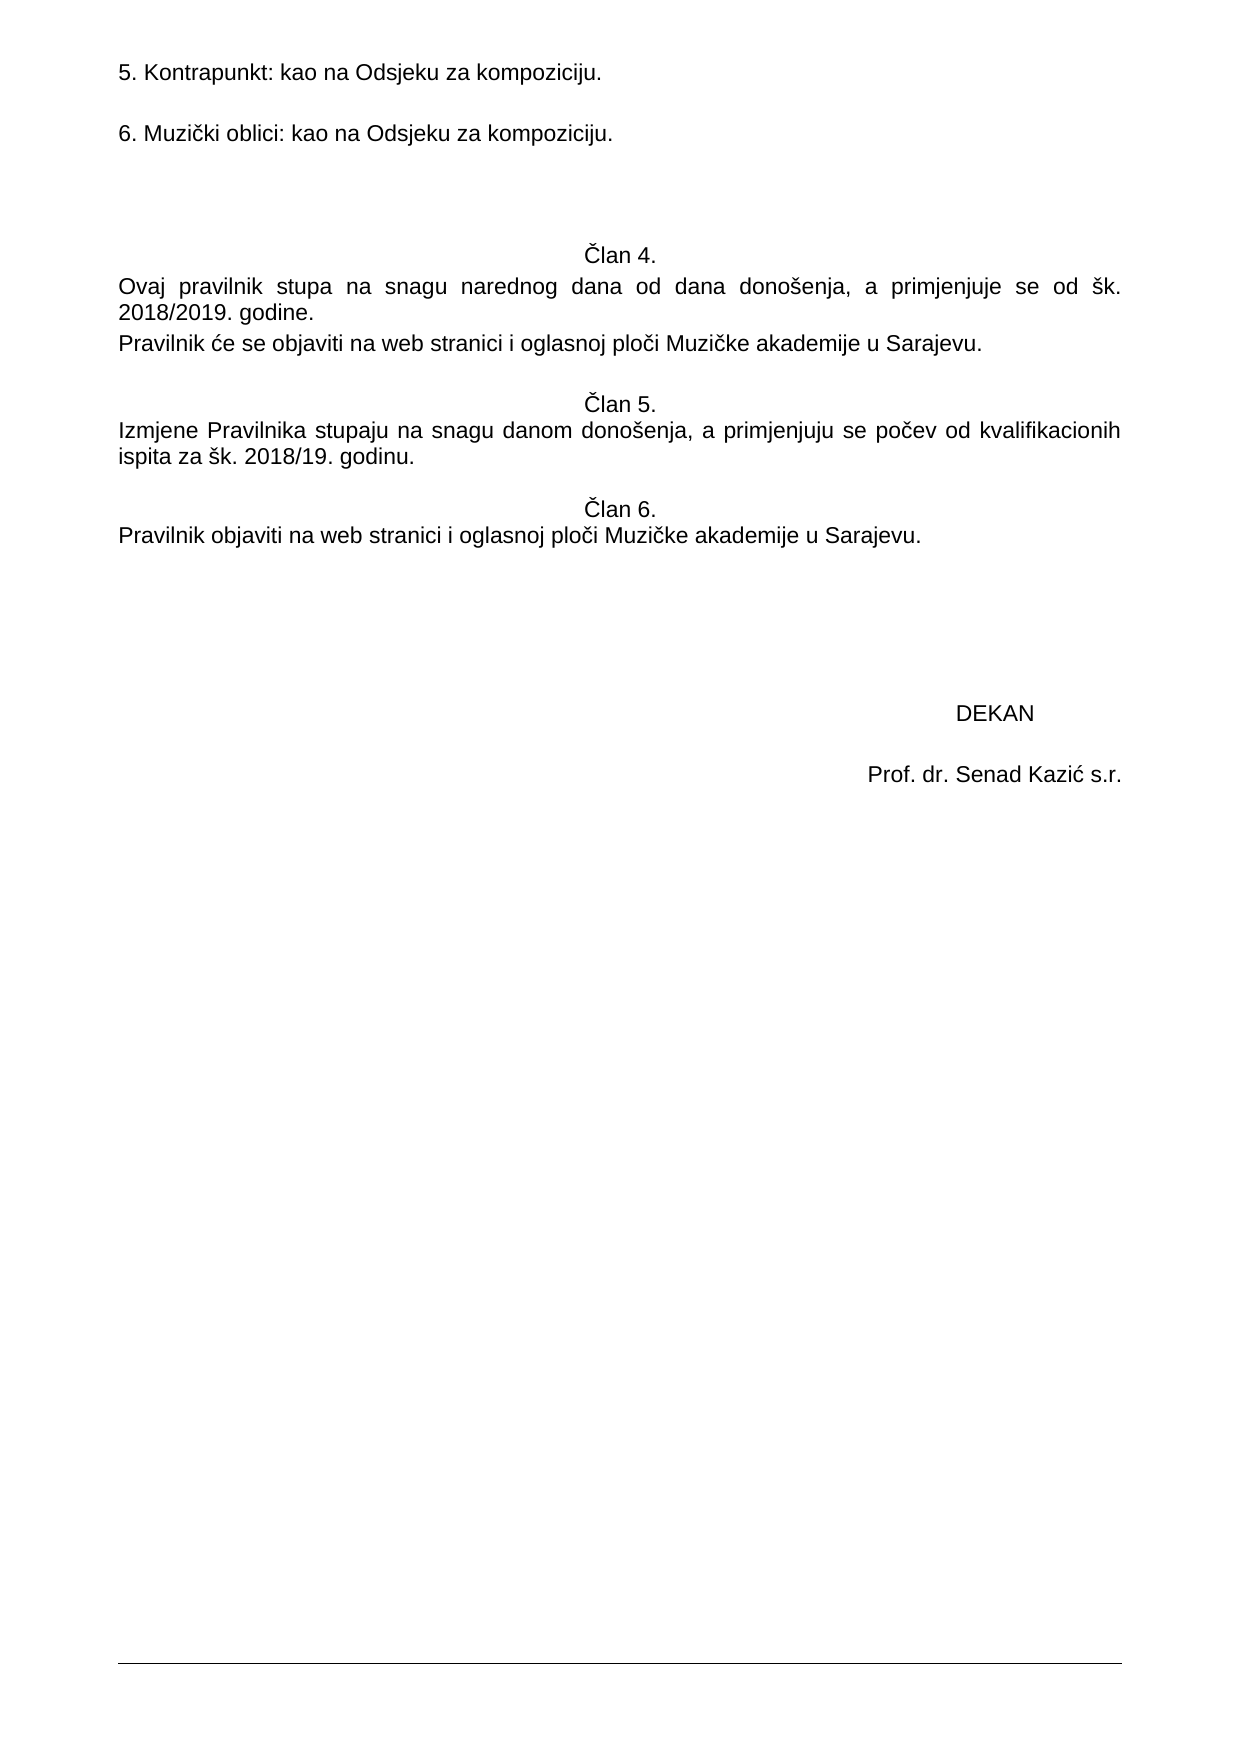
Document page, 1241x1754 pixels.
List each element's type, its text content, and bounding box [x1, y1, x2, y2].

text Ovaj pravilnik stupa na snagu narednog dana od dana donošenja, a primjenjuje se od šk. 2018/2019. godine. [118, 273, 1122, 325]
text Član 4. [118, 242, 1122, 268]
text DEKAN [793, 699, 1122, 726]
text Član 6. [118, 496, 1122, 522]
text Član 5. [118, 391, 1122, 417]
text Pravilnik će se objaviti na web stranici i oglasnoj ploči Muzičke akademije u Sarajevu. [118, 329, 1122, 356]
text Pravilnik objaviti na web stranici i oglasnoj ploči Muzičke akademije u Sarajevu. [118, 522, 1122, 549]
text Prof. dr. Senad Kazić s.r. [118, 761, 1122, 787]
text Izmjene Pravilnika stupaju na snagu danom donošenja, a primjenjuju se počev od kvalifikacionih ispita za šk. 2018/19. godinu. [118, 417, 1122, 470]
text 5. Kontrapunkt: kao na Odsjeku za kompoziciju. [118, 59, 1122, 85]
text 6. Muzički oblici: kao na Odsjeku za kompoziciju. [118, 120, 1122, 146]
